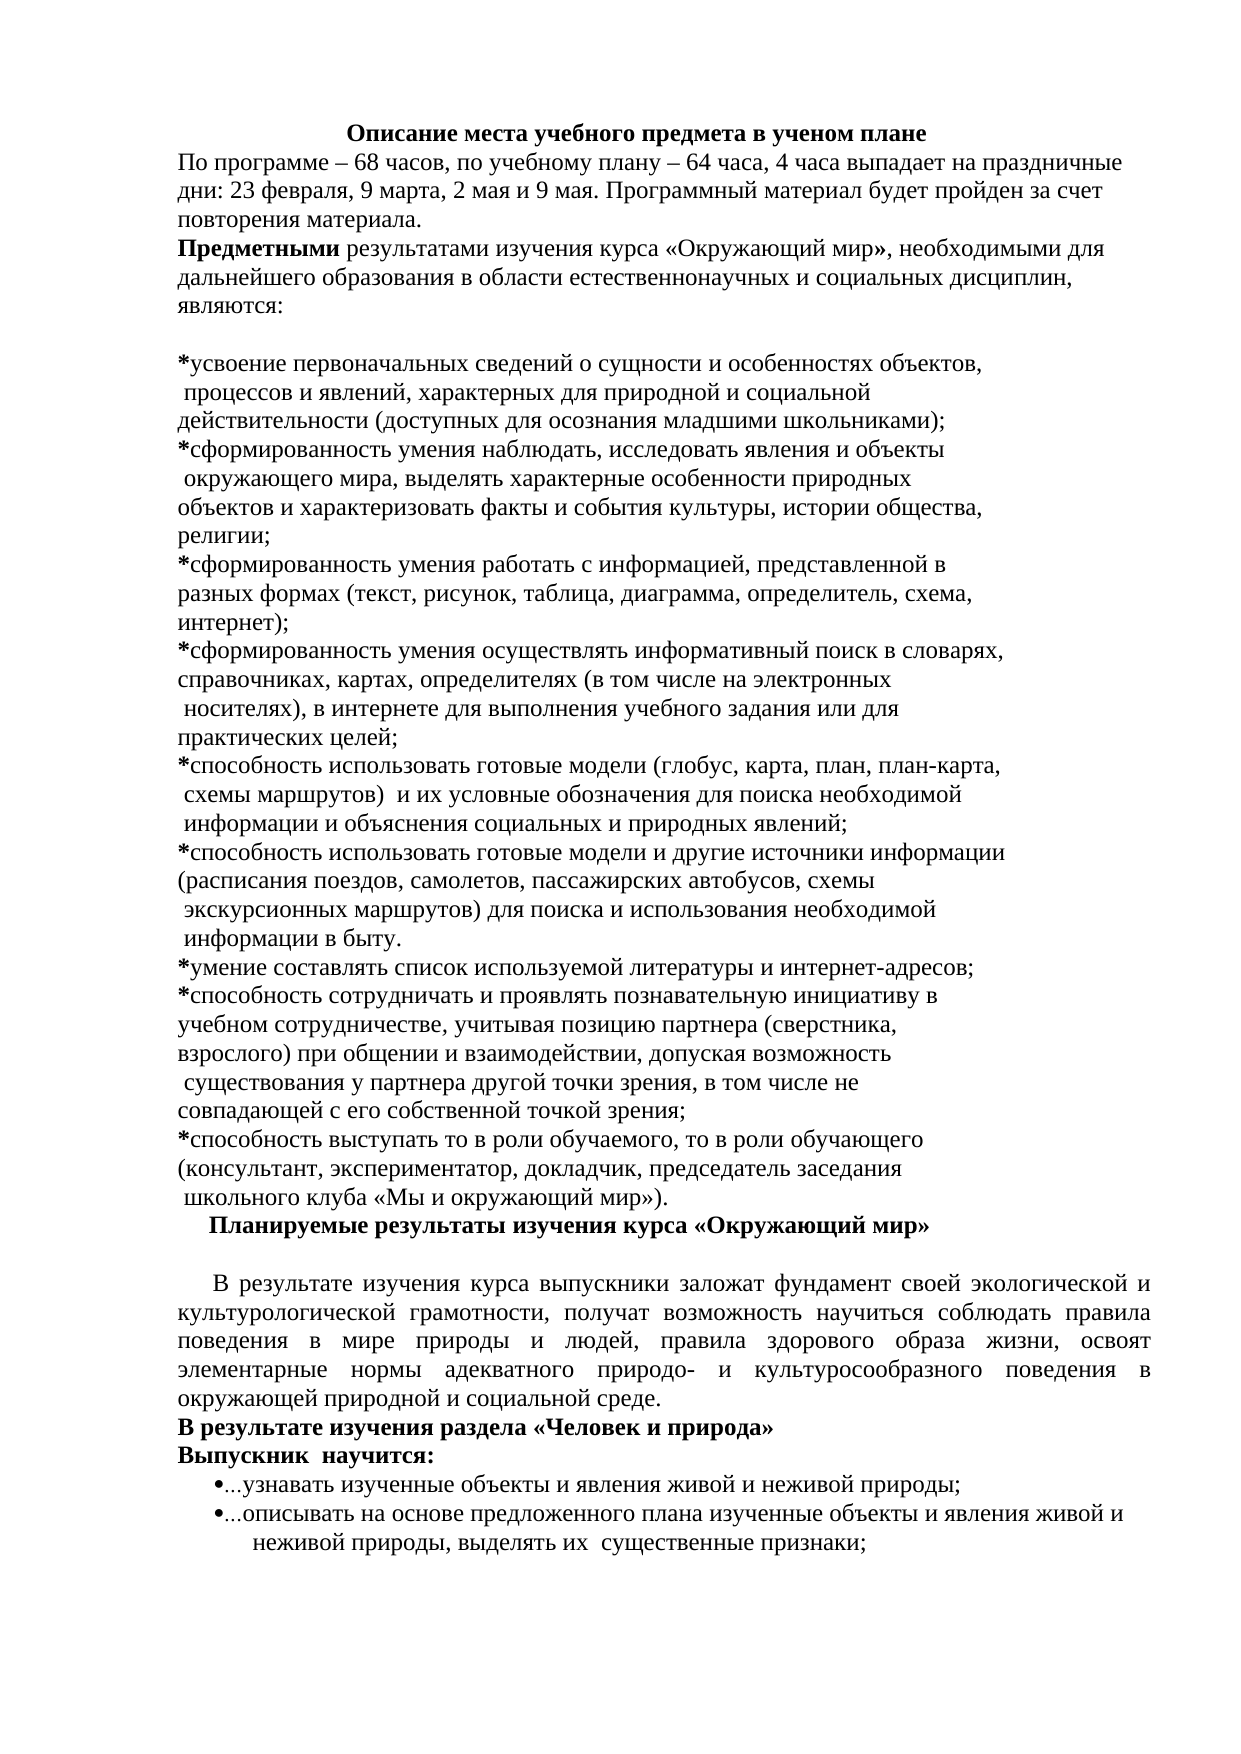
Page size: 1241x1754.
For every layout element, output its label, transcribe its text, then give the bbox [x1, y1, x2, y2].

text *способность сотрудничать и проявлять познавательную инициативу в [177, 981, 1152, 1009]
text Планируемые результаты изучения курса «Окружающий мир» [177, 1211, 1152, 1239]
text В результате изучения раздела «Человек и природа» [177, 1412, 1152, 1441]
text *способность использовать готовые модели (глобус, карта, план, план-карта, [177, 751, 1152, 779]
text объектов и характеризовать факты и события культуры, истории общества, [177, 492, 1152, 521]
text экскурсионных маршрутов) для поиска и использования необходимой [177, 894, 1152, 923]
text *сформированность умения работать с информацией, представленной в [177, 549, 1152, 578]
text *усвоение первоначальных сведений о сущности и особенностях объектов, [177, 348, 1152, 377]
text практических целей; [177, 722, 1152, 751]
text процессов и явлений, характерных для природной и социальной [177, 377, 1152, 406]
text носителях), в интернете для выполнения учебного задания или для [177, 693, 1152, 722]
text Описание места учебного предмета в ученом плане [177, 118, 1152, 147]
text окружающего мира, выделять характерные особенности природных [177, 463, 1152, 492]
text религии; [177, 521, 1152, 549]
text По программе – 68 часов, по учебному плану – 64 часа, 4 часа выпадает на праздничные дни: 23 февраля, 9 марта, 2 мая и 9 мая. Программный материал будет пройден за счет повторения материала. [177, 147, 1152, 233]
text информации и объяснения социальных и природных явлений; [177, 808, 1152, 837]
text (расписания поездов, самолетов, пассажирских автобусов, схемы [177, 866, 1152, 894]
text школьного клуба «Мы и окружающий мир»). [177, 1182, 1152, 1211]
text справочниках, картах, определителях (в том числе на электронных [177, 664, 1152, 693]
list узнавать изученные объекты и явления живой и неживой природы; [215, 1469, 1152, 1498]
text интернет); [177, 607, 1152, 636]
text *сформированность умения наблюдать, исследовать явления и объекты [177, 434, 1152, 463]
text Выпускник научится: [177, 1441, 1152, 1469]
text (консультант, экспериментатор, докладчик, председатель заседания [177, 1153, 1152, 1182]
text существования у партнера другой точки зрения, в том числе не [177, 1067, 1152, 1096]
text действительности (доступных для осознания младшими школьниками); [177, 406, 1152, 434]
text *сформированность умения осуществлять информативный поиск в словарях, [177, 636, 1152, 664]
text *умение составлять список используемой литературы и интернет-адресов; [177, 952, 1152, 981]
text взрослого) при общении и взаимодействии, допуская возможность [177, 1038, 1152, 1067]
text совпадающей с его собственной точкой зрения; [177, 1096, 1152, 1124]
text учебном сотрудничестве, учитывая позицию партнера (сверстника, [177, 1009, 1152, 1038]
list описывать на основе предложенного плана изученные объекты и явления живой и неживой природы, выделять их существенные признаки; [215, 1498, 1152, 1556]
text разных формах (текст, рисунок, таблица, диаграмма, определитель, схема, [177, 578, 1152, 607]
text В результате изучения курса выпускники заложат фундамент своей экологической и культурологической грамотности, получат возможность научиться соблюдать правила поведения в мире природы и людей, правила здорового образа жизни, освоят элементарные нормы адекватного природо- и культуросообразного поведения в окружающей природной и социальной среде. [177, 1268, 1152, 1412]
text информации в быту. [177, 923, 1152, 952]
text *способность выступать то в роли обучаемого, то в роли обучающего [177, 1124, 1152, 1153]
text схемы маршрутов) и их условные обозначения для поиска необходимой [177, 779, 1152, 808]
text Предметными результатами изучения курса «Окружающий мир», необходимыми для дальнейшего образования в области естественнонаучных и социальных дисциплин, являются: [177, 233, 1152, 319]
text *способность использовать готовые модели и другие источники информации [177, 837, 1152, 866]
